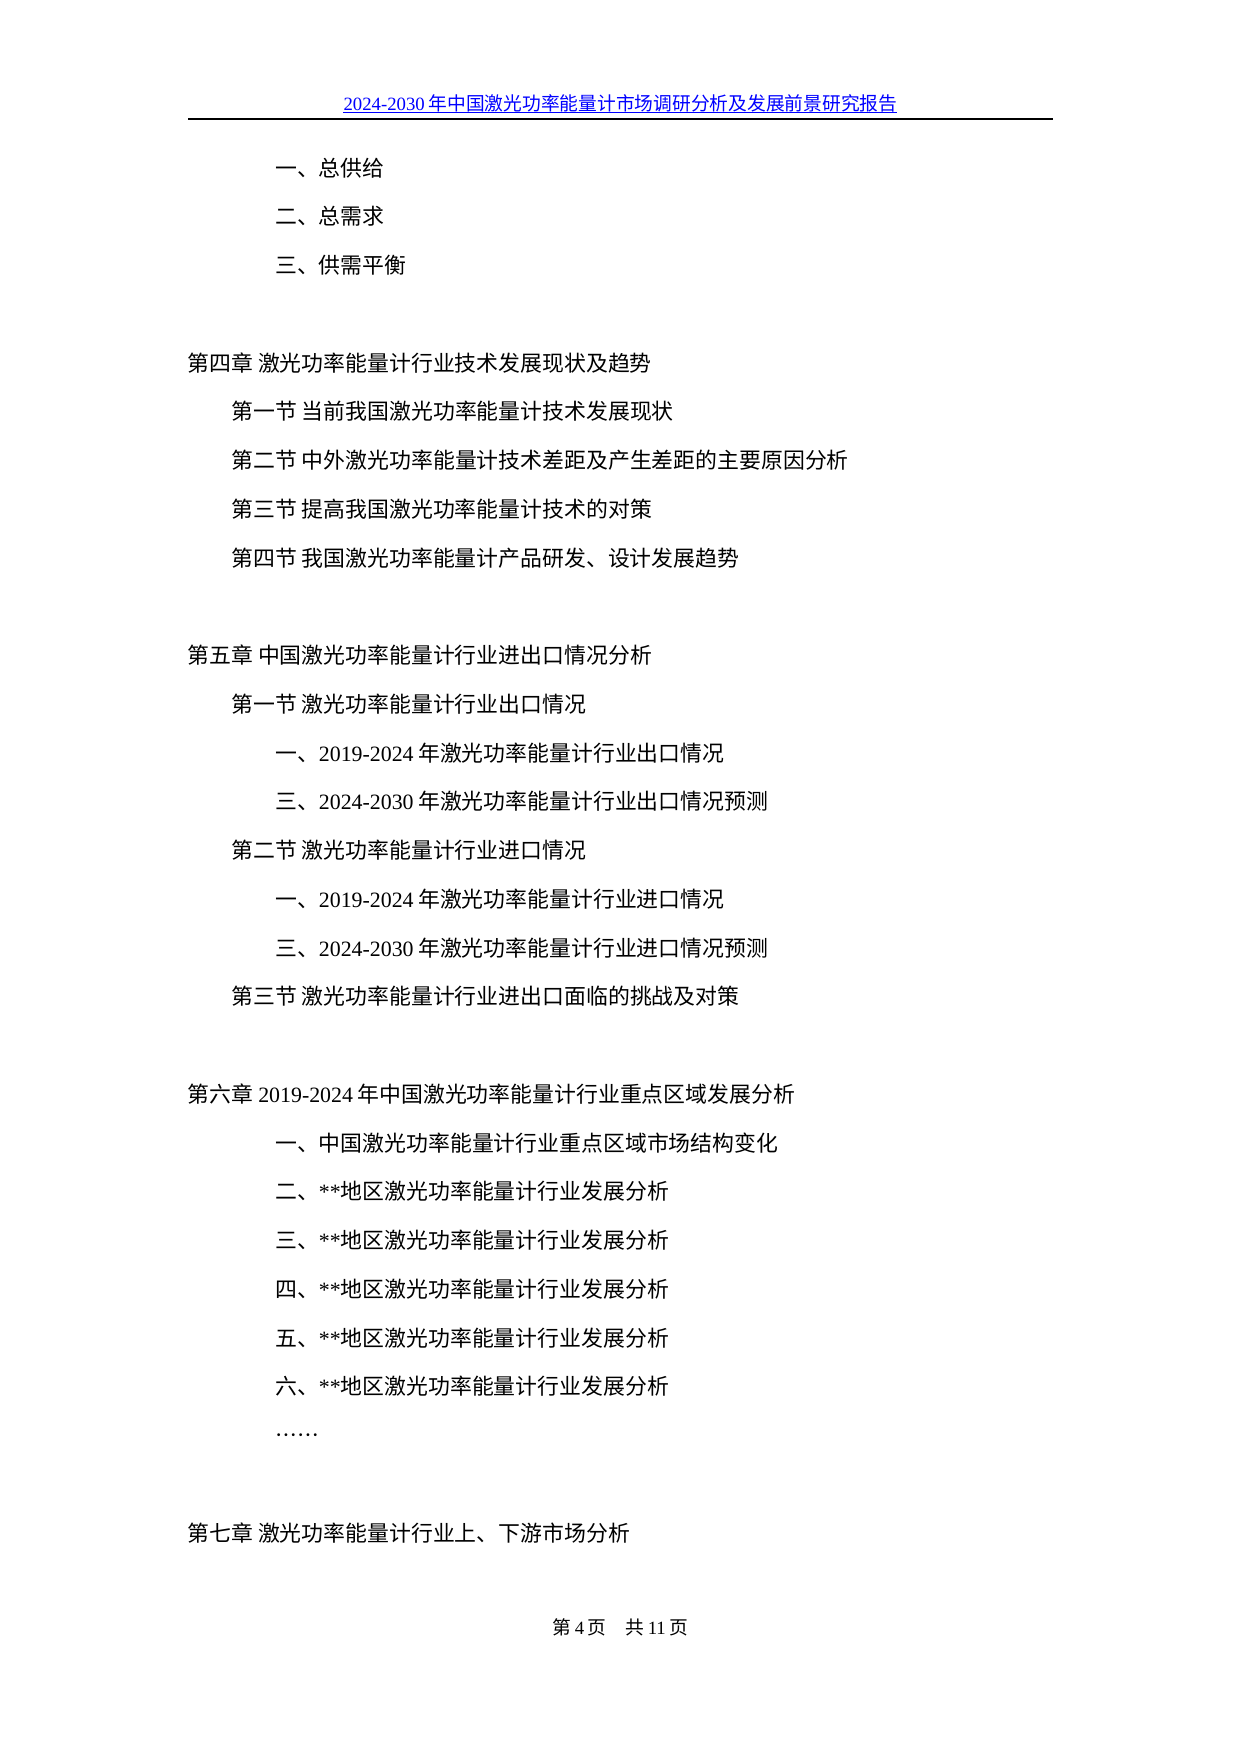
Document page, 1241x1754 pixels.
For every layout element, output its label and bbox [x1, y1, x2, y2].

text [187, 150, 1053, 1548]
